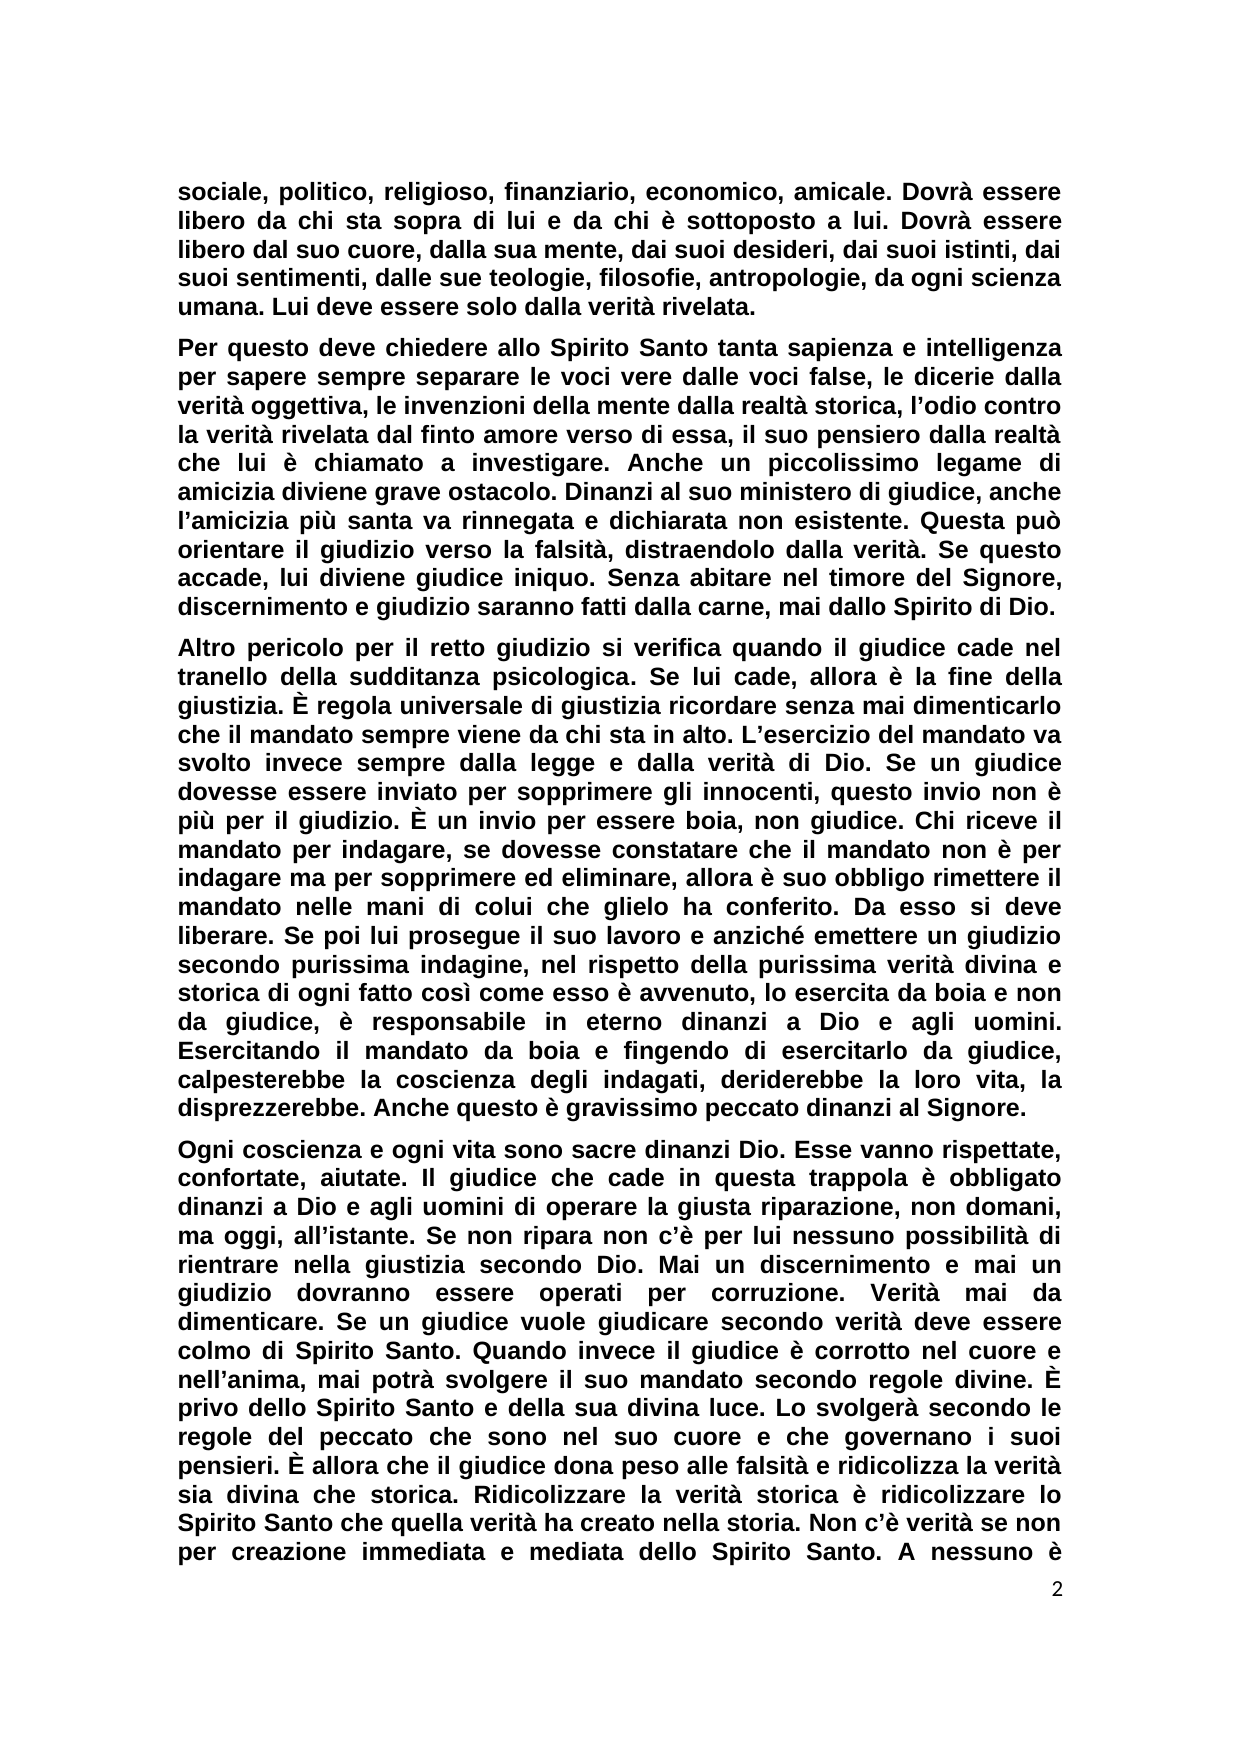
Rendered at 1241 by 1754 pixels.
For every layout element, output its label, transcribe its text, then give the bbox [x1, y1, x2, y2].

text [177, 1135, 1063, 1566]
text Altro pericolo per il retto giudizio si verifica quando il giudice cade nel tranello della sudditanza psicologica. Se lui cade, allora è la fine della giustizia. È regola universale di giustizia ricordare senza mai dimenticarlo che il mandato sempre viene da chi sta in alto. L’esercizio del mandato va svolto invece sempre dalla legge e dalla verità di Dio. Se un giudice dovesse essere inviato per sopprimere gli innocenti, questo invio non è più per il giudizio. È un invio per essere boia, non giudice. Chi riceve il mandato per indagare, se dovesse constatare che il mandato non è per indagare ma per sopprimere ed eliminare, allora è suo obbligo rimettere il mandato nelle mani di colui che glielo ha conferito. Da esso si deve liberare. Se poi lui prosegue il suo lavoro e anziché emettere un giudizio secondo purissima indagine, nel rispetto della purissima verità divina e storica di ogni fatto così come esso è avvenuto, lo esercita da boia e non da giudice, è responsabile in eterno dinanzi a Dio e agli uomini. Esercitando il mandato da boia e fingendo di esercitarlo da giudice, calpesterebbe la coscienza degli indagati, deriderebbe la loro vita, la disprezzerebbe. Anche questo è gravissimo peccato dinanzi al Signore. [177, 633, 1063, 1122]
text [177, 177, 1063, 321]
text Per questo deve chiedere allo Spirito Santo tanta sapienza e intelligenza per sapere sempre separare le voci vere dalle voci false, le dicerie dalla verità oggettiva, le invenzioni della mente dalla realtà storica, l’odio contro la verità rivelata dal finto amore verso di essa, il suo pensiero dalla realtà che lui è chiamato a investigare. Anche un piccolissimo legame di amicizia diviene grave ostacolo. Dinanzi al suo ministero di giudice, anche l’amicizia più santa va rinnegata e dichiarata non esistente. Questa può orientare il giudizio verso la falsità, distraendolo dalla verità. Se questo accade, lui diviene giudice iniquo. Senza abitare nel timore del Signore, discernimento e giudizio saranno fatti dalla carne, mai dallo Spirito di Dio. [177, 333, 1063, 621]
